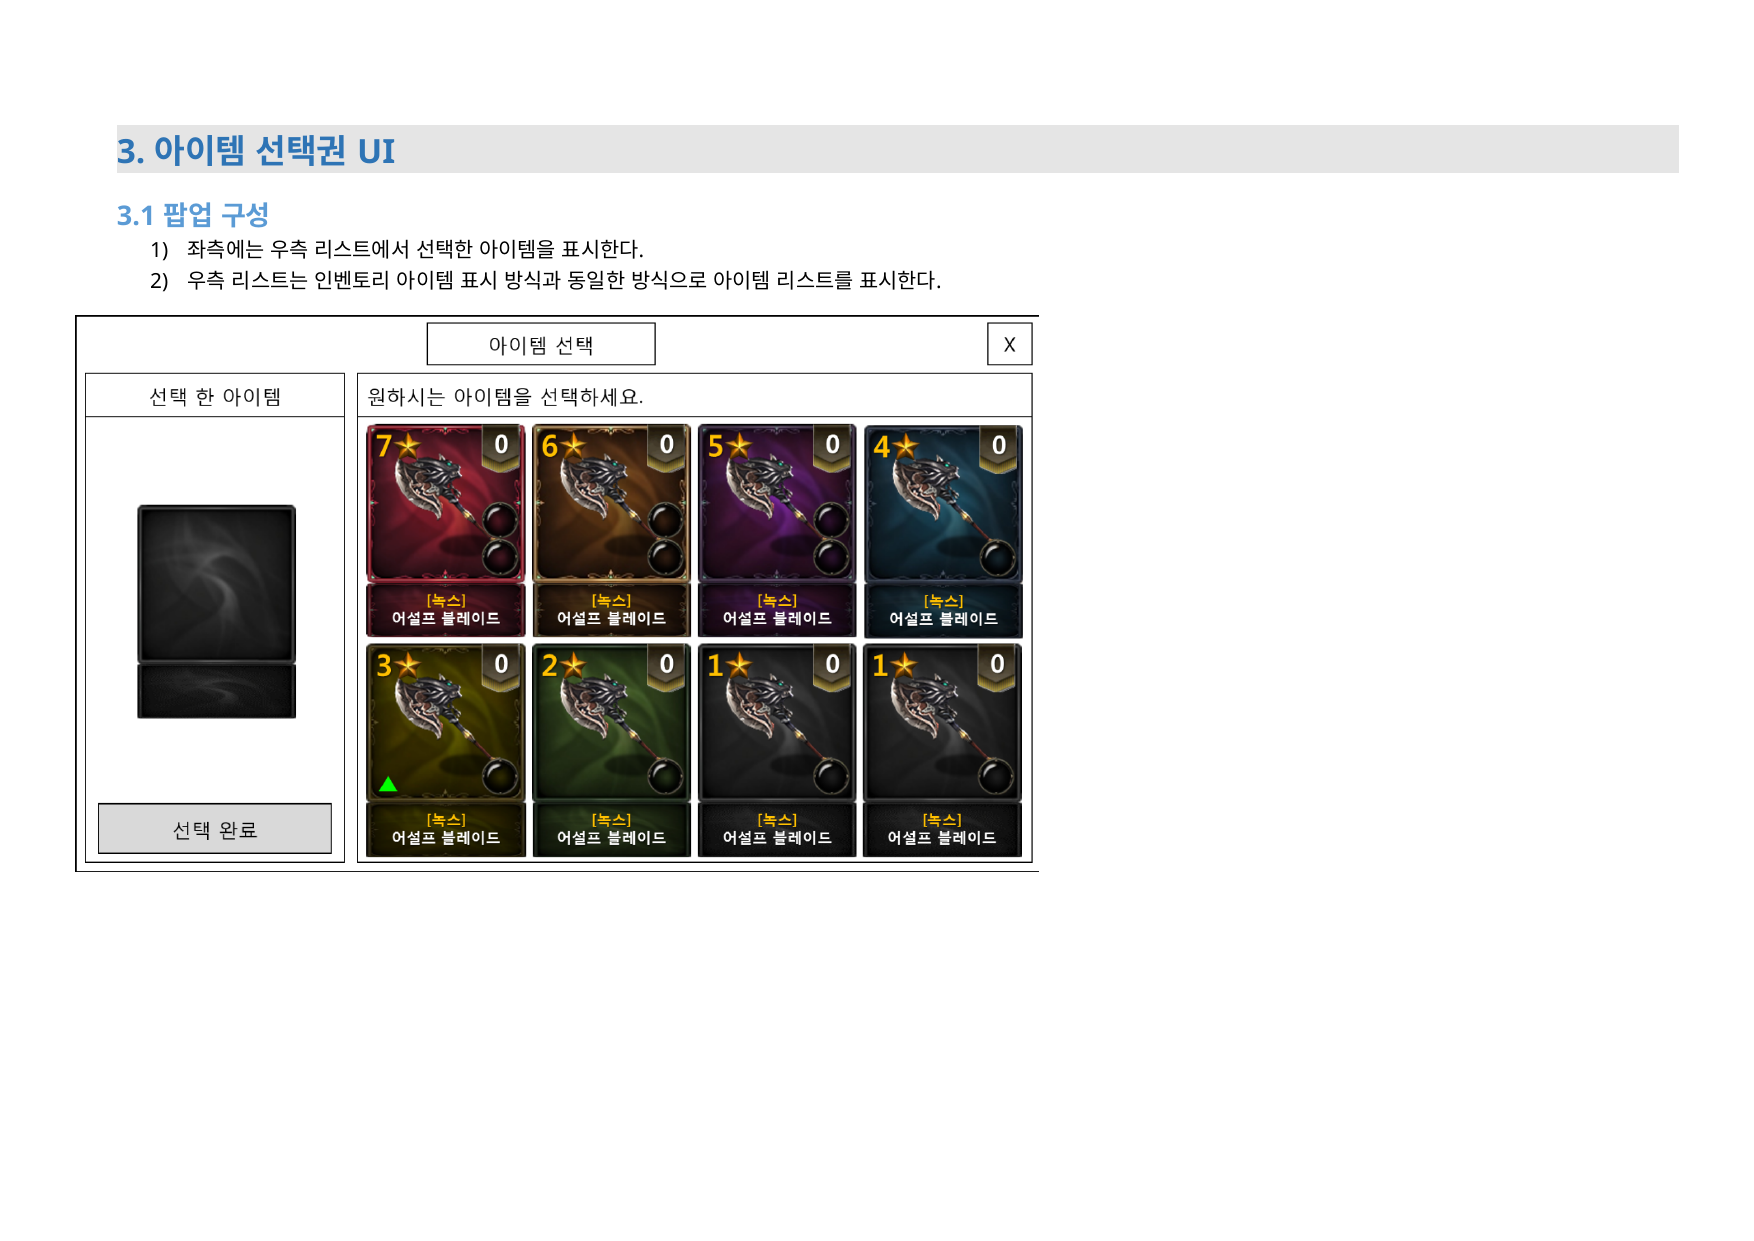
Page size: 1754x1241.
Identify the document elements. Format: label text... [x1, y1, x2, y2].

subtitle 팝업 구성 [117, 194, 1679, 234]
picture [75, 315, 1039, 872]
list 좌측에는 우측 리스트에서 선택한 아이템을 표시한다. [150, 234, 1679, 264]
list 우측 리스트는 인벤토리 아이템 표시 방식과 동일한 방식으로 아이템 리스트를 표시한다. [150, 264, 1679, 294]
subtitle 아이템 선택권 UI [117, 125, 1679, 173]
